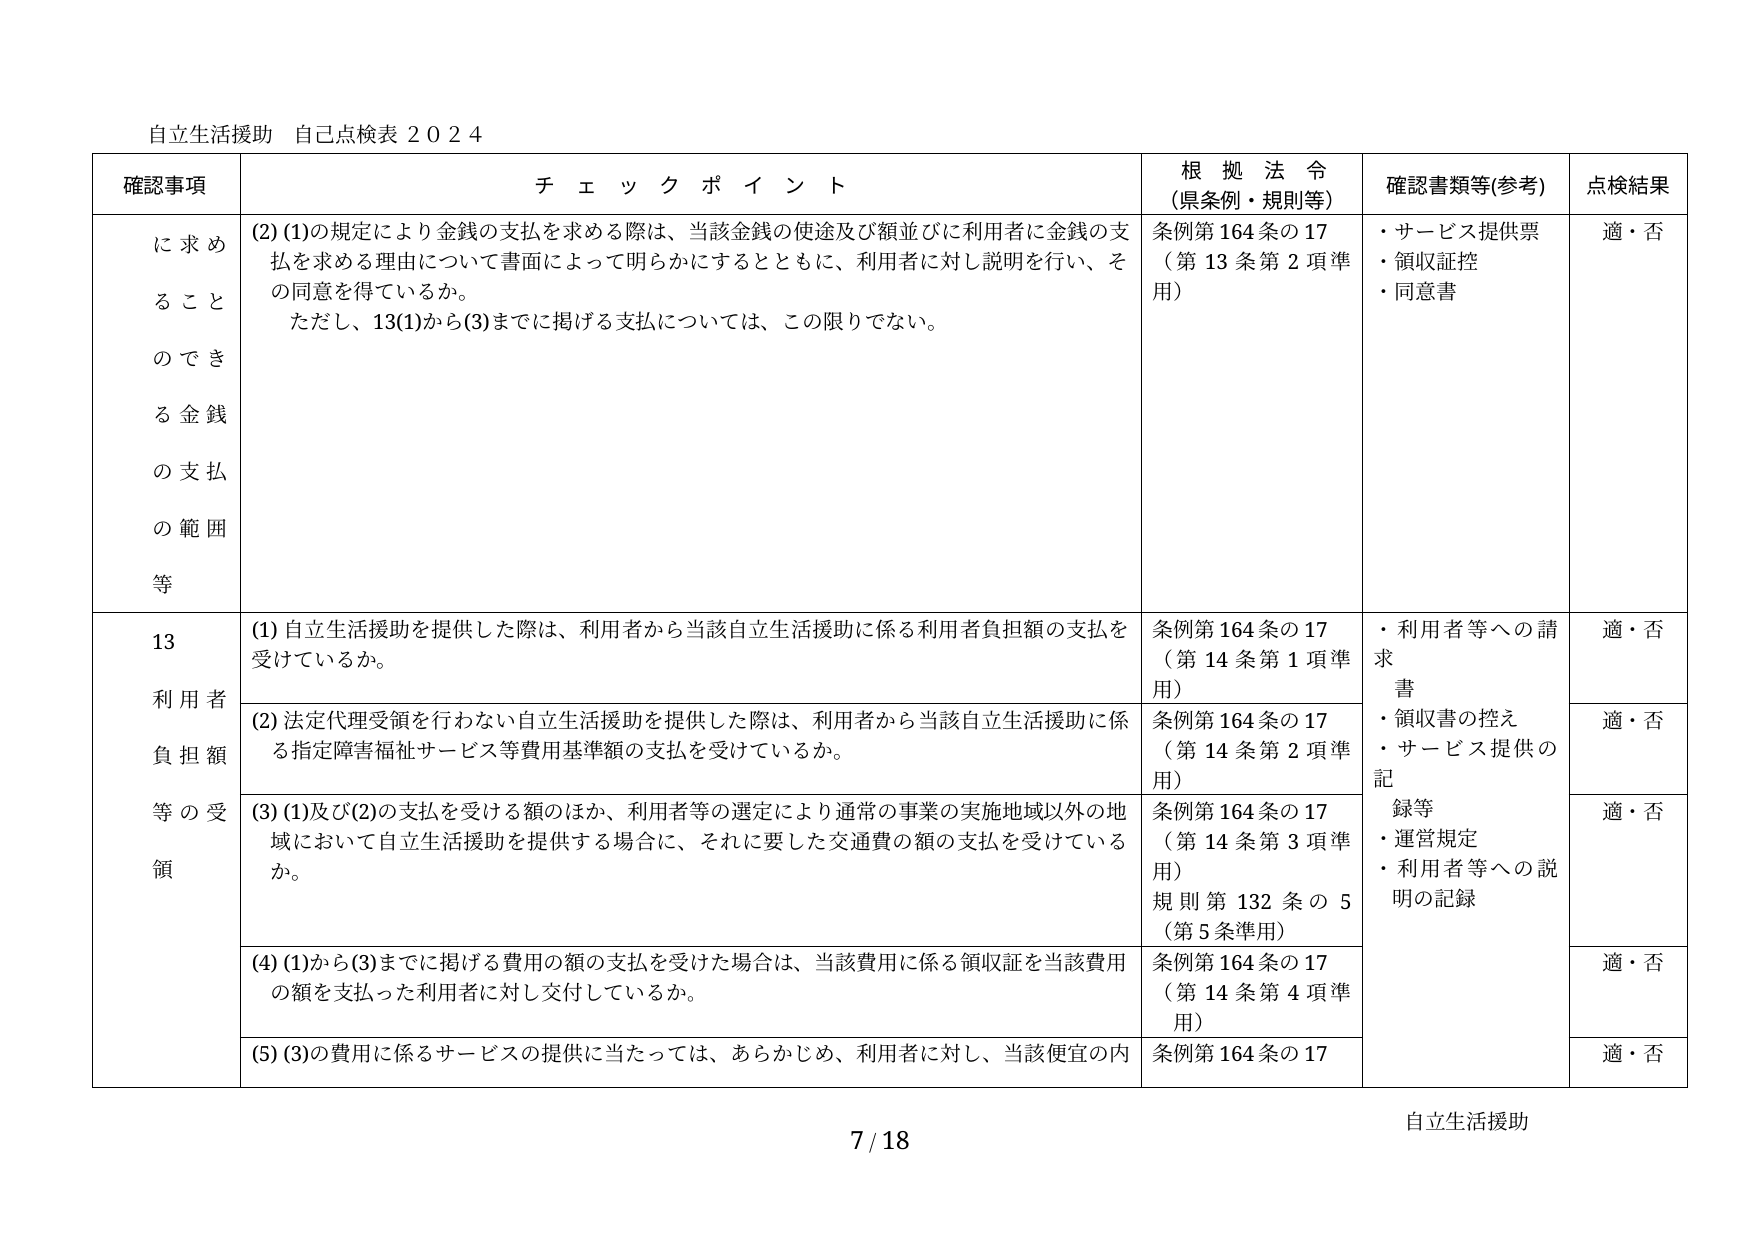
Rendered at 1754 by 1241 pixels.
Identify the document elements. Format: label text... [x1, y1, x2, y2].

table_cell 条例第164条の17 （第14条第3項準用） 規則第132条の5（第5条準用） [1142, 795, 1362, 946]
table_cell (4) (1)から(3)までに掲げる費用の額の支払を受けた場合は、当該費用に係る領収証を当該費用の額を支払った利用者に対し交付しているか。 [241, 947, 1141, 1037]
table_header 根 拠 法 令 （県条例・規則等） [1142, 154, 1362, 214]
table_header チ ェ ッ ク ポ イ ン ト [241, 154, 1141, 214]
table_header 確認書類等(参考) [1363, 154, 1569, 214]
table_cell 13 利用者負担額等の受領 [93, 613, 240, 1087]
table_cell 適・否 [1570, 215, 1687, 612]
table_cell 適・否 [1570, 704, 1687, 794]
table_header 確認事項 [93, 154, 240, 214]
table_cell 条例第164条の17 （第14条第1項準用） [1142, 613, 1362, 703]
table_cell 適・否 [1570, 613, 1687, 703]
table_cell ・利用者等への請求 書 ・領収書の控え ・サービス提供の記 録等 ・運営規定 ・利用者等への説明の記録 [1363, 613, 1569, 1087]
table_cell 条例第164条の17 （第14条第2項準用） [1142, 704, 1362, 794]
table_cell 12 利用者に求めることのできる金銭の支払の範囲等 [93, 215, 240, 612]
table_cell (2) (1)の規定により金銭の支払を求める際は、当該金銭の使途及び額並びに利用者に金銭の支払を求める理由について書面によって明らかにするとともに、利用者に対し説明を行い、その同意を得ているか。 ただし、13(1)から(3)までに掲げる支払については、この限りでない。 [241, 215, 1141, 612]
table_cell ・サービス提供票 ・領収証控 ・同意書 [1363, 215, 1569, 612]
table_cell 適・否 [1570, 947, 1687, 1037]
table_cell 条例第164条の17 （第14条第4項準用） [1142, 947, 1362, 1037]
table_cell 条例第164条の17 （第14条第5項準用） [1142, 1038, 1362, 1087]
table_header 点検結果 [1570, 154, 1687, 214]
table_cell (1) 自立生活援助を提供した際は、利用者から当該自立生活援助に係る利用者負担額の支払を受けているか。 [241, 613, 1141, 703]
table_cell (3) (1)及び(2)の支払を受ける額のほか、利用者等の選定により通常の事業の実施地域以外の地域において自立生活援助を提供する場合に、それに要した交通費の額の支払を受けているか。 [241, 795, 1141, 946]
table_cell 条例第164条の17 （第13条第2項準用） [1142, 215, 1362, 612]
table_cell (2) 法定代理受領を行わない自立生活援助を提供した際は、利用者から当該自立生活援助に係る指定障害福祉サービス等費用基準額の支払を受けているか。 [241, 704, 1141, 794]
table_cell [241, 1038, 1141, 1087]
table_cell 適・否 [1570, 1038, 1687, 1087]
table_cell 適・否 [1570, 795, 1687, 946]
